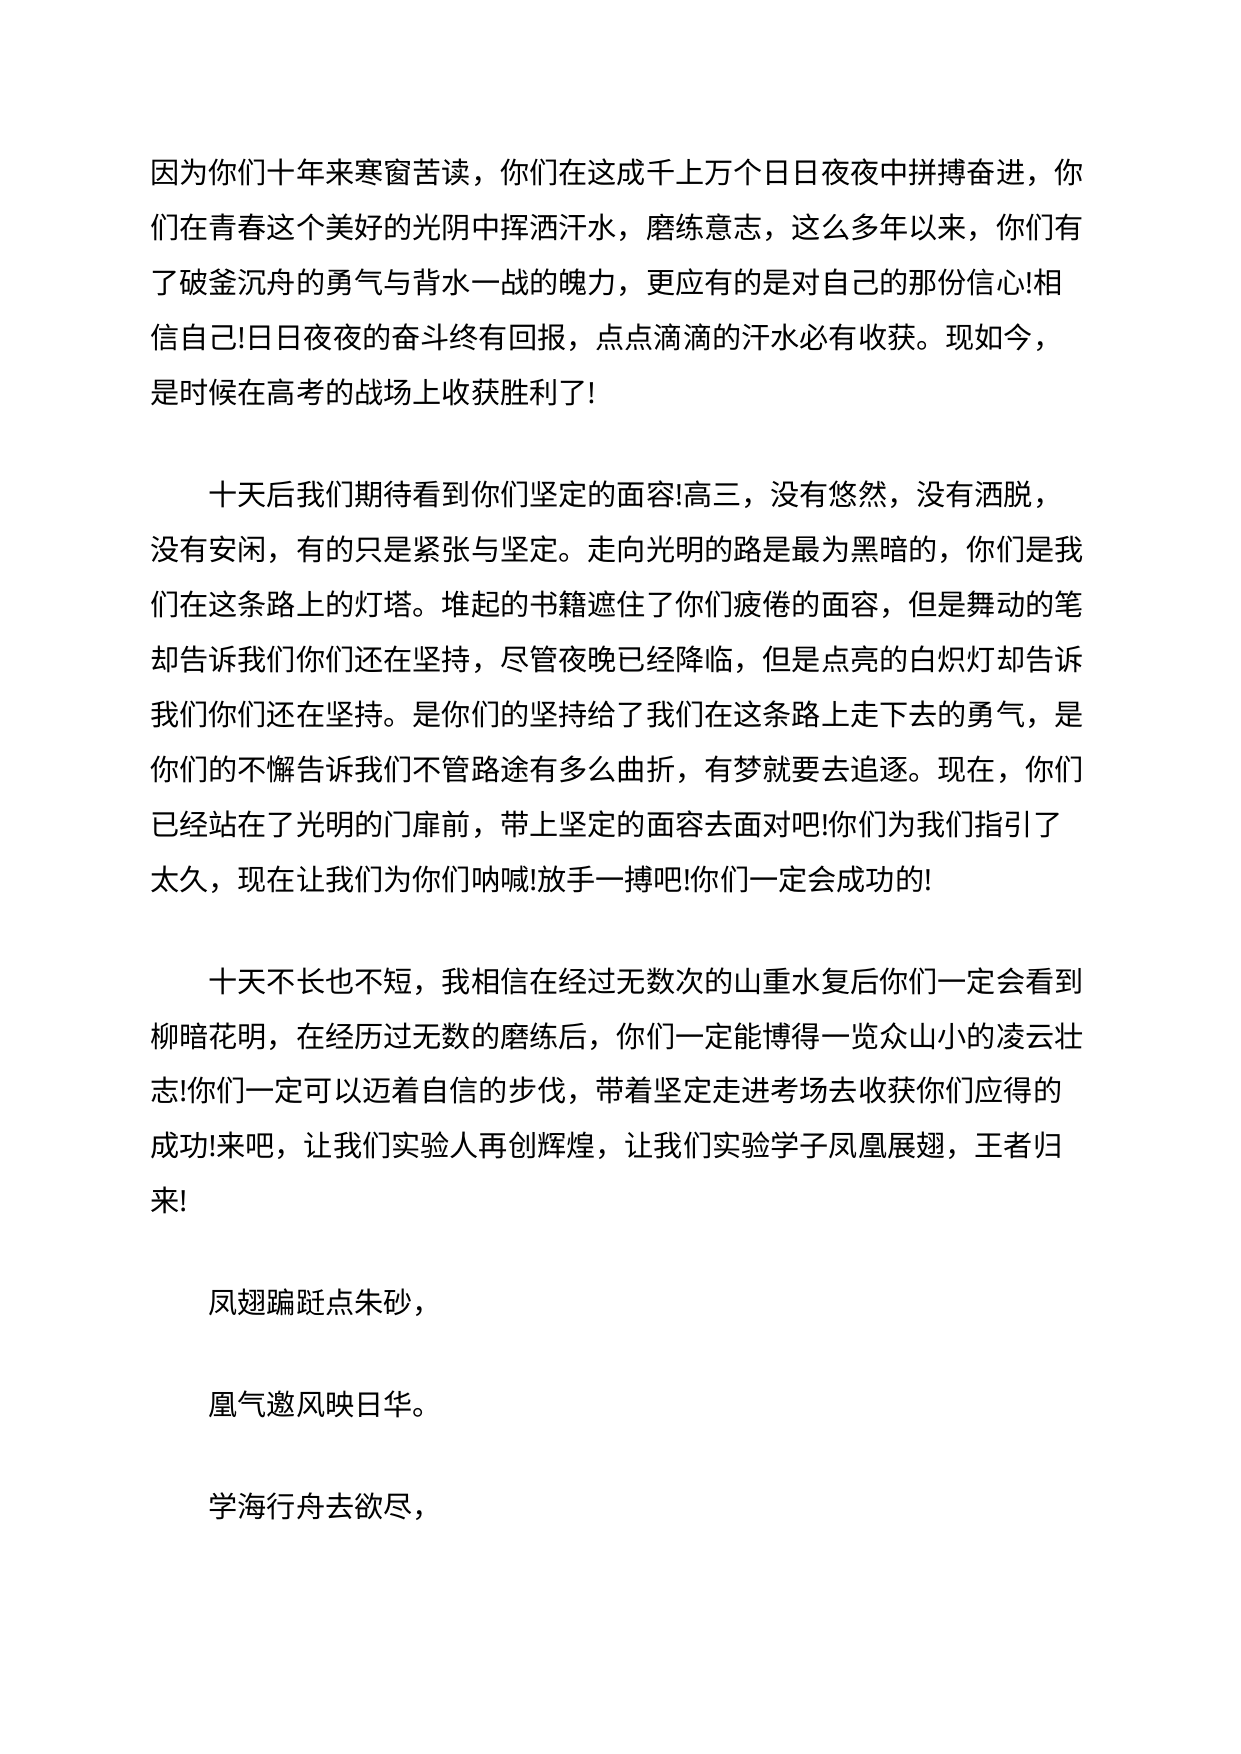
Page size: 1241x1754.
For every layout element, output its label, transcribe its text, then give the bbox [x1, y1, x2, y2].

text 凰气邀风映日华。 [150, 1382, 1090, 1424]
text 凤翅蹁跹点朱砂， [150, 1280, 1090, 1322]
text 学海行舟去欲尽， [150, 1483, 1090, 1526]
text 十天后我们期待看到你们坚定的面容!高三，没有悠然，没有洒脱，没有安闲，有的只是紧张与坚定。走向光明的路是最为黑暗的，你们是我们在这条路上的灯塔。堆起的书籍遮住了你们疲倦的面容，但是舞动的笔却告诉我们你们还在坚持，尽管夜晚已经降临，但是点亮的白炽灯却告诉我们你们还在坚持。是你们的坚持给了我们在这条路上走下去的勇气，是你们的不懈告诉我们不管路途有多么曲折，有梦就要去追逐。现在，你们已经站在了光明的门扉前，带上坚定的面容去面对吧!你们为我们指引了太久，现在让我们为你们呐喊!放手一搏吧!你们一定会成功的! [150, 472, 1090, 899]
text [150, 150, 1090, 412]
text 十天不长也不短，我相信在经过无数次的山重水复后你们一定会看到柳暗花明，在经历过无数的磨练后，你们一定能博得一览众山小的凌云壮志!你们一定可以迈着自信的步伐，带着坚定走进考场去收获你们应得的成功!来吧，让我们实验人再创辉煌，让我们实验学子凤凰展翅，王者归来! [150, 958, 1090, 1220]
